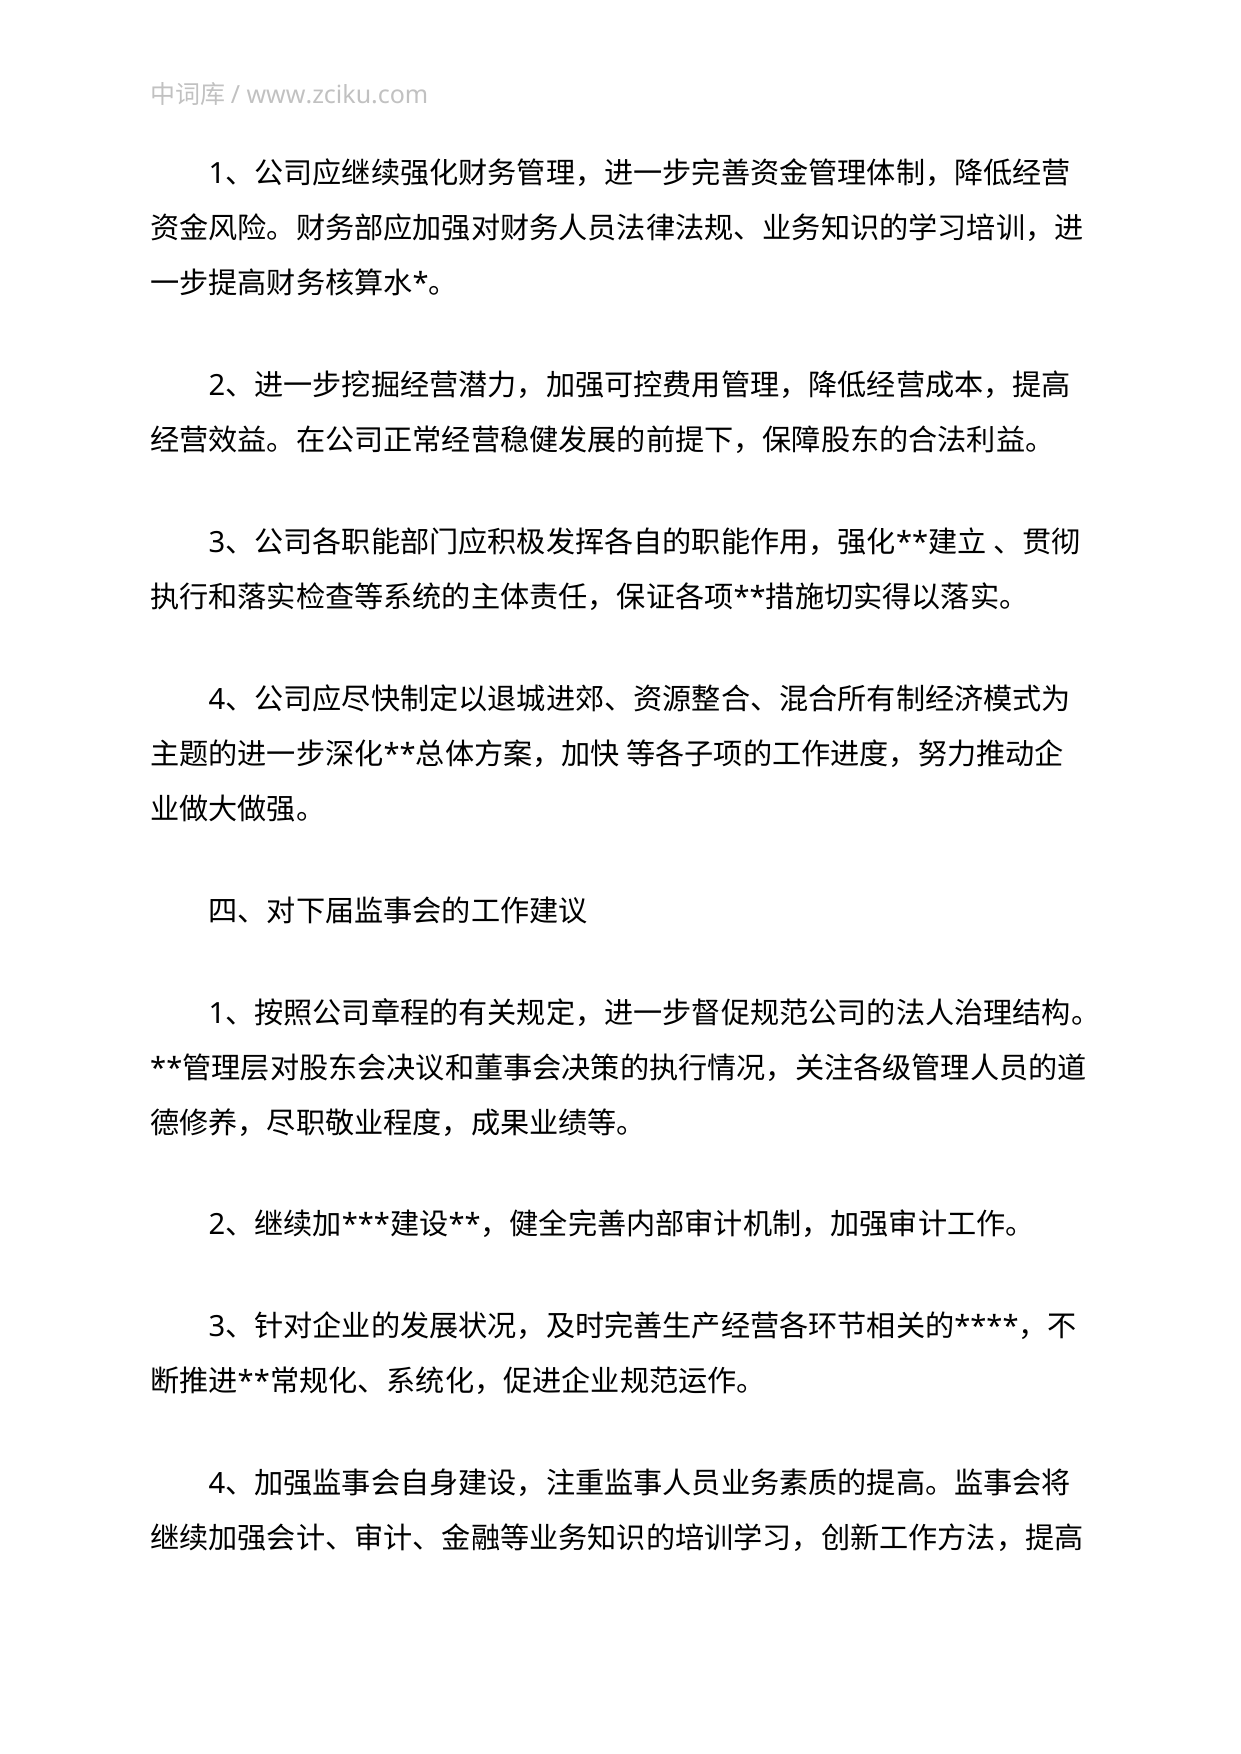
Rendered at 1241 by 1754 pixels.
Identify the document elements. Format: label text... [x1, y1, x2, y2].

text 2、继续加***建设**，健全完善内部审计机制，加强审计工作。 [150, 1201, 1090, 1243]
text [150, 1460, 1090, 1557]
text 3、公司各职能部门应积极发挥各自的职能作用，强化**建立 、贯彻执行和落实检查等系统的主体责任，保证各项**措施切实得以落实。 [150, 519, 1090, 616]
text 四、对下届监事会的工作建议 [150, 887, 1090, 930]
text 1、公司应继续强化财务管理，进一步完善资金管理体制，降低经营资金风险。财务部应加强对财务人员法律法规、业务知识的学习培训，进一步提高财务核算水*。 [150, 150, 1090, 302]
text 2、进一步挖掘经营潜力，加强可控费用管理，降低经营成本，提高经营效益。在公司正常经营稳健发展的前提下，保障股东的合法利益。 [150, 362, 1090, 459]
text 1、按照公司章程的有关规定，进一步督促规范公司的法人治理结构。**管理层对股东会决议和董事会决策的执行情况，关注各级管理人员的道德修养，尽职敬业程度，成果业绩等。 [150, 989, 1090, 1141]
text 3、针对企业的发展状况，及时完善生产经营各环节相关的****，不断推进**常规化、系统化，促进企业规范运作。 [150, 1303, 1090, 1400]
text 4、公司应尽快制定以退城进郊、资源整合、混合所有制经济模式为主题的进一步深化**总体方案，加快 等各子项的工作进度，努力推动企业做大做强。 [150, 676, 1090, 828]
